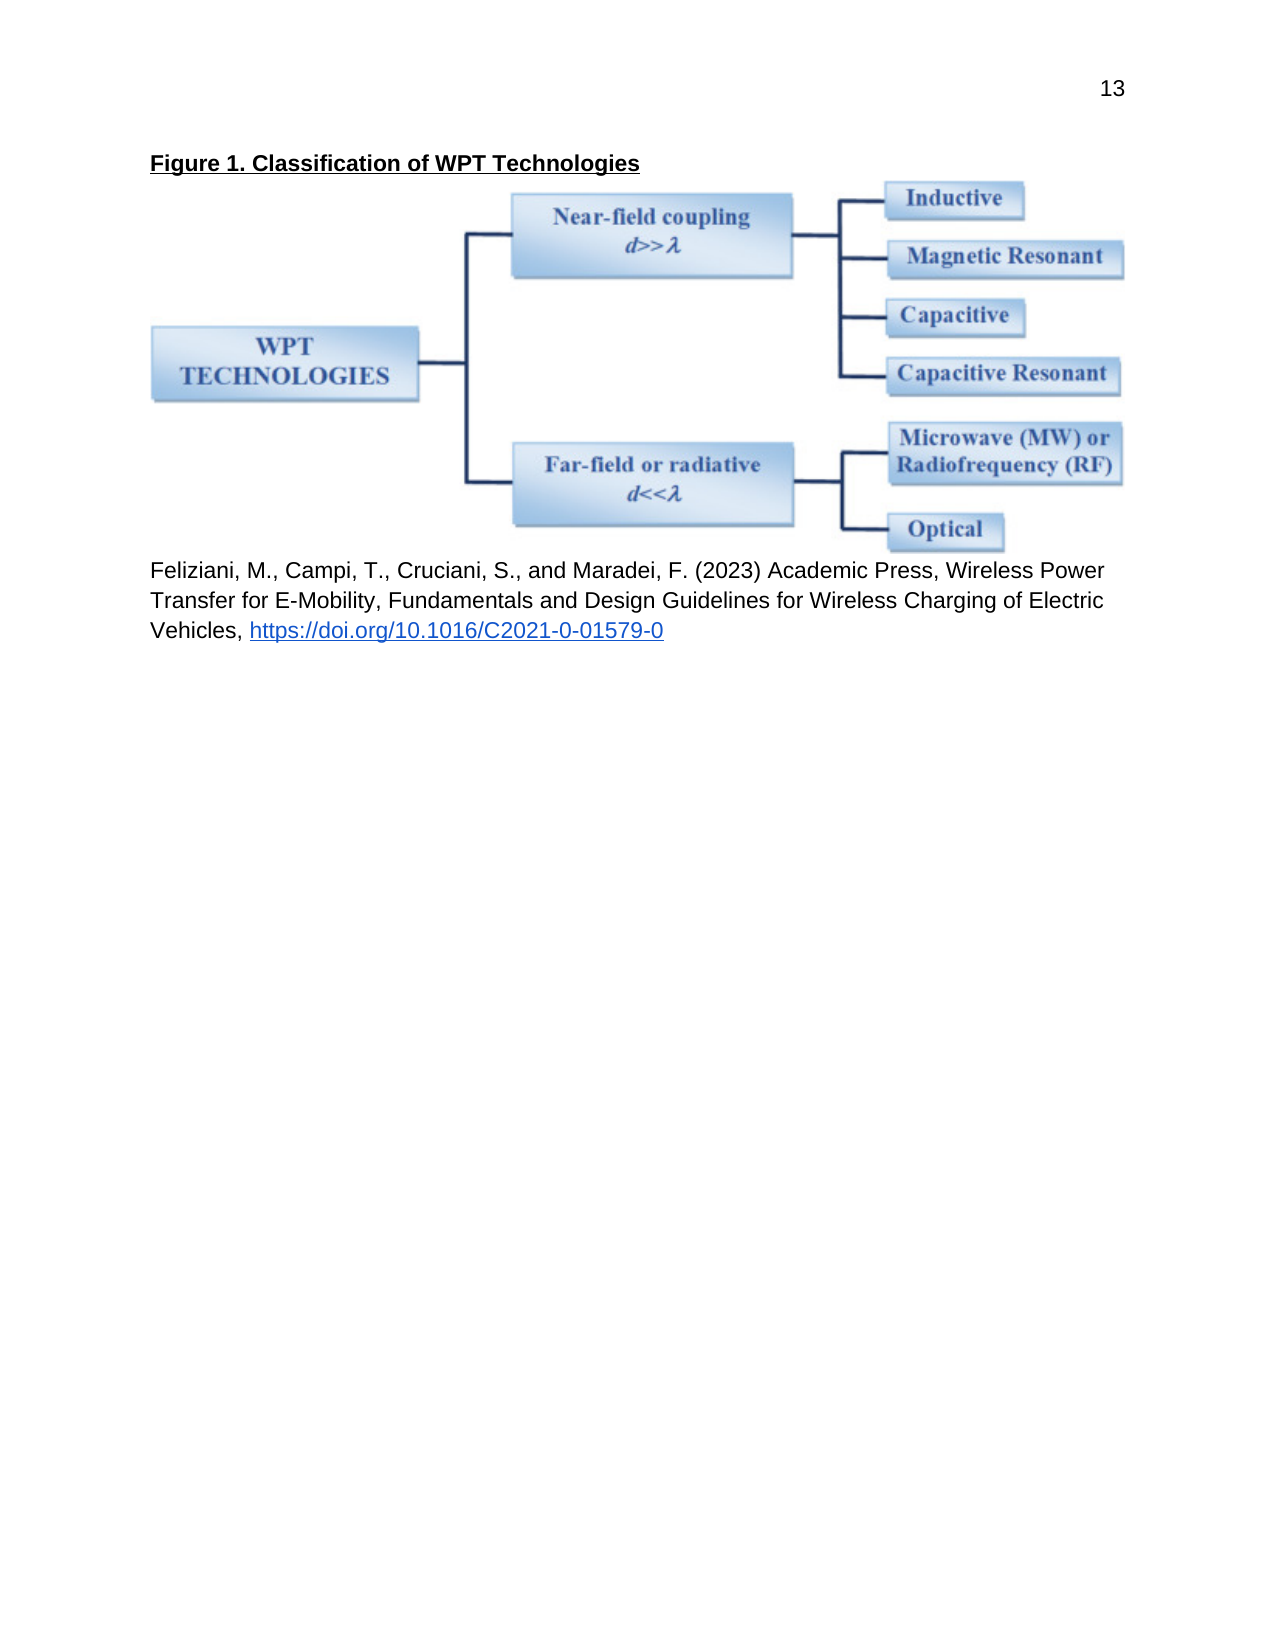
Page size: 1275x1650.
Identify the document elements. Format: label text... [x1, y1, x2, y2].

text Feliziani, M., Campi, T., Cruciani, S., and Maradei, F. (2023) Academic Press, Wireless Power Transfer for E-Mobility, Fundamentals and Design Guidelines for Wireless Charging of Electric Vehicles, https://doi.org/10.1016/C2021-0-01579-0 [150, 557, 1125, 644]
picture [150, 180, 1125, 554]
text Figure 1. Classification of WPT Technologies [150, 150, 1125, 176]
